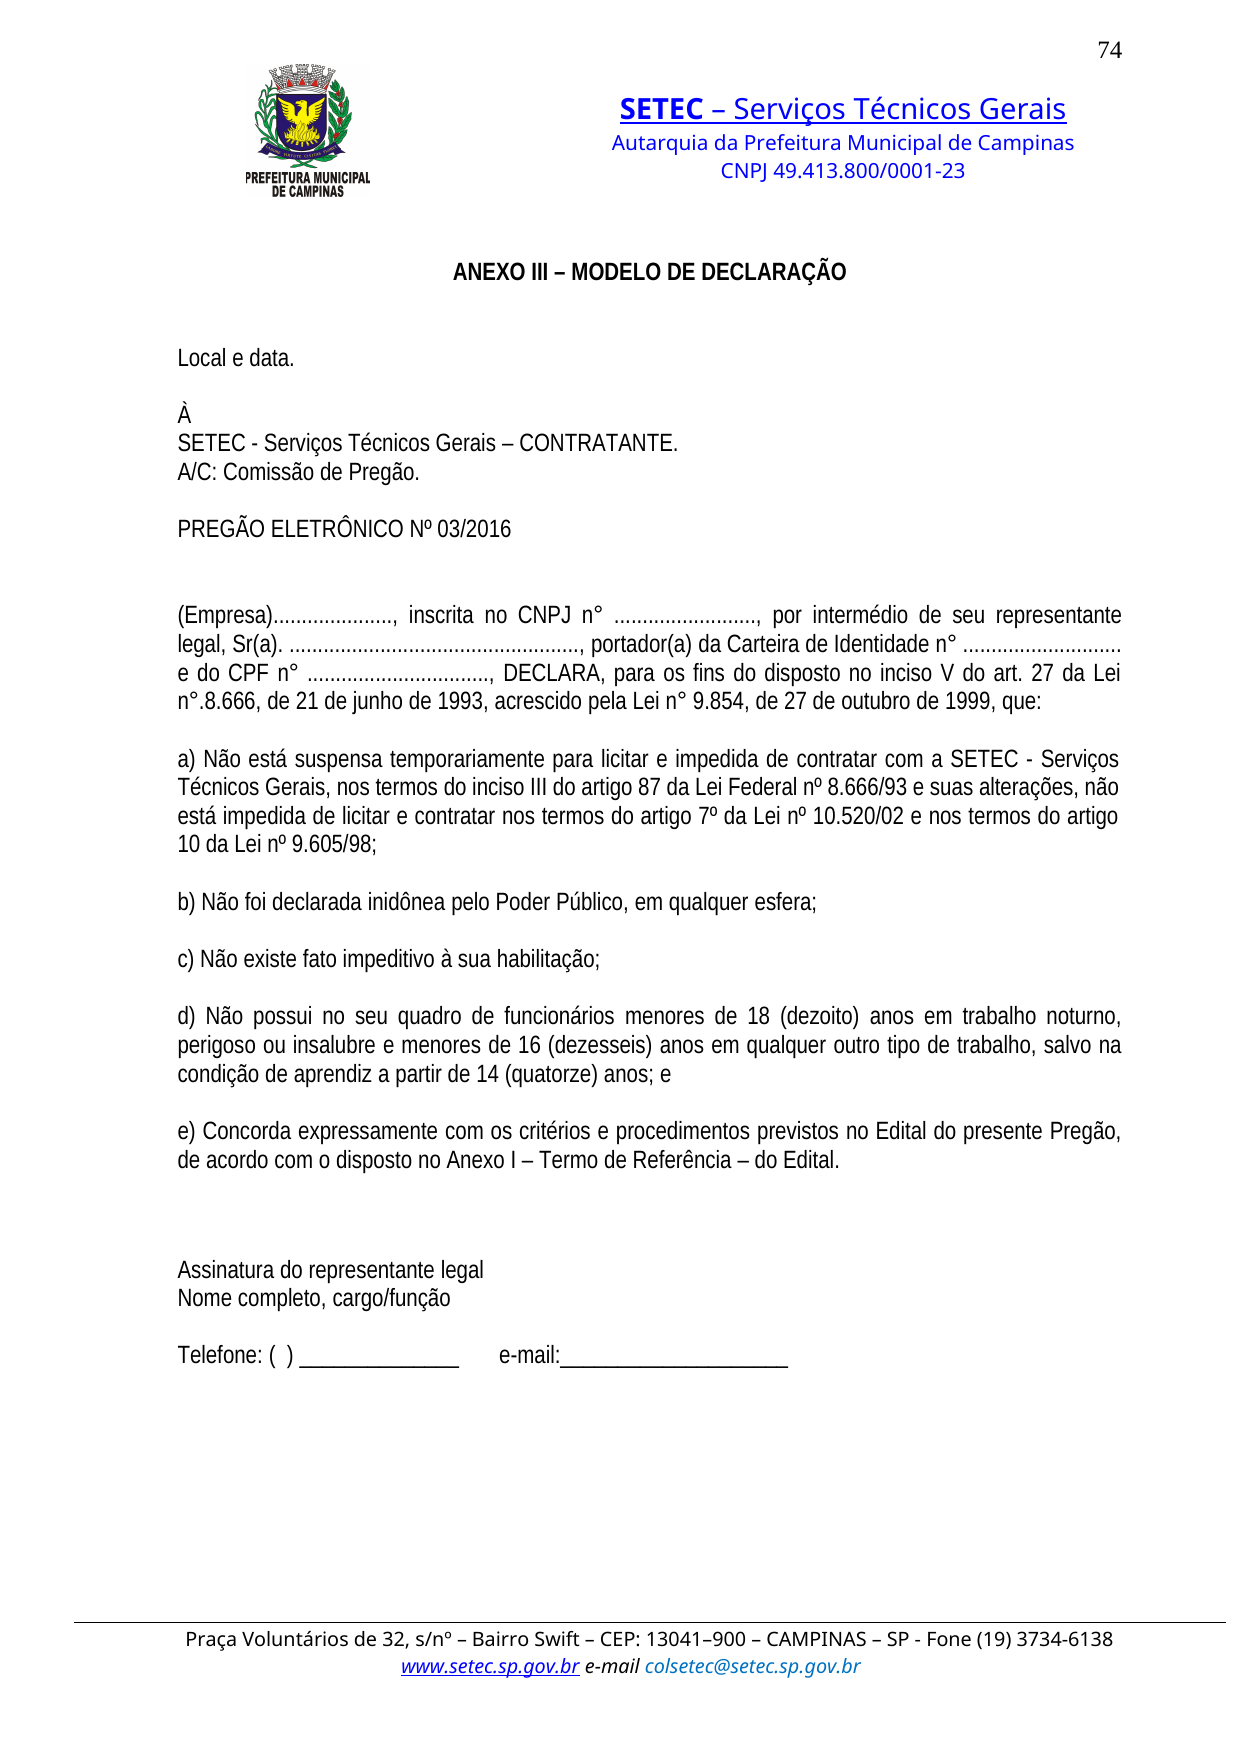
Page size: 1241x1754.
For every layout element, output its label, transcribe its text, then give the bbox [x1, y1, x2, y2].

text ANEXO III – MODELO DE DECLARAÇÃO [177, 257, 1122, 285]
text Telefone: ( ) ______________ e-mail:____________________ [177, 1341, 1122, 1369]
text d) Não possui no seu quadro de funcionários menores de 18 (dezoito) anos em trabalho noturno, perigoso ou insalubre e menores de 16 (dezesseis) anos em qualquer outro tipo de trabalho, salvo na condição de aprendiz a partir de 14 (quatorze) anos; e [177, 1001, 1122, 1087]
text À [177, 400, 1122, 428]
text A/C: Comissão de Pregão. [177, 457, 1122, 486]
picture [246, 64, 370, 197]
text Nome completo, cargo/função [177, 1283, 1122, 1312]
text b) Não foi declarada inidônea pelo Poder Público, em qualquer esfera; [177, 887, 1122, 915]
text a) Não está suspensa temporariamente para licitar e impedida de contratar com a SETEC - Serviços Técnicos Gerais, nos termos do inciso III do artigo 87 da Lei Federal nº 8.666/93 e suas alterações, não está impedida de licitar e contratar nos termos do artigo 7º da Lei nº 10.520/02 e nos termos do artigo 10 da Lei nº 9.605/98; [177, 743, 1122, 858]
text Assinatura do representante legal [177, 1254, 1122, 1283]
text SETEC - Serviços Técnicos Gerais – CONTRATANTE. [177, 428, 1122, 457]
text c) Não existe fato impeditivo à sua habilitação; [177, 944, 1122, 973]
text Local e data. [177, 342, 1122, 371]
text PREGÃO ELETRÔNICO Nº 03/2016 [177, 514, 1122, 543]
text e) Concorda expressamente com os critérios e procedimentos previstos no Edital do presente Pregão, de acordo com o disposto no Anexo I – Termo de Referência – do Edital. [177, 1116, 1122, 1173]
text (Empresa)....................., inscrita no CNPJ n° ........................., por intermédio de seu representante legal, Sr(a). ..................................................., portador(a) da Carteira de Identidade n° ............................ e do CPF n° ................................, DECLARA, para os fins do disposto no inciso V do art. 27 da Lei n°.8.666, de 21 de junho de 1993, acrescido pela Lei n° 9.854, de 27 de outubro de 1999, que: [177, 600, 1122, 715]
